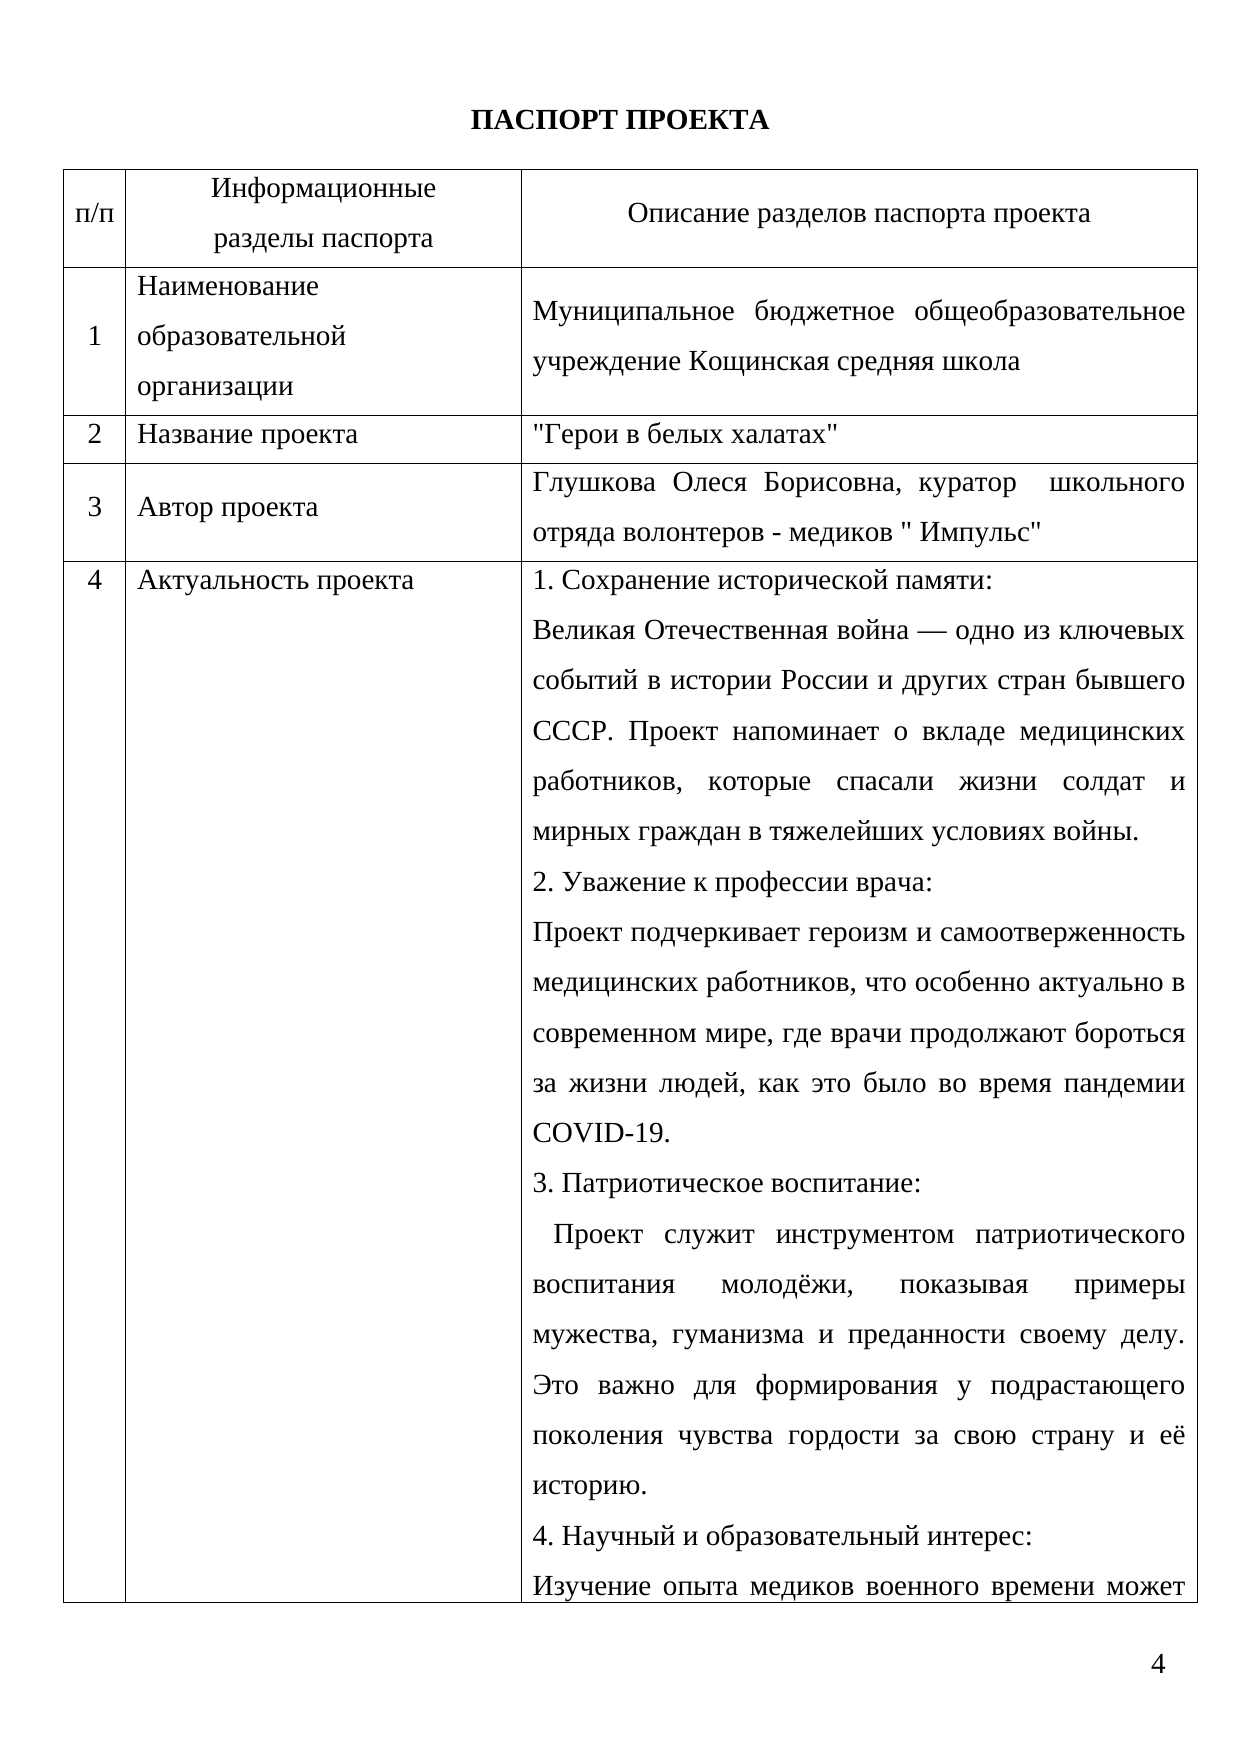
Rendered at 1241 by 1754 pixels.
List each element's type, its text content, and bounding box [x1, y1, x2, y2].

table_cell Муниципальное бюджетное общеобразовательное учреждение Кощинская средняя школа [522, 268, 1197, 415]
table_cell Наименование образовательной организации [126, 268, 521, 415]
table_cell Автор проекта [126, 464, 521, 561]
table_cell 1 [64, 268, 125, 415]
table_cell 3 [64, 464, 125, 561]
table_cell Глушкова Олеся Борисовна, куратор школьного отряда волонтеров - медиков " Импульс" [522, 464, 1197, 561]
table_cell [126, 562, 521, 1602]
table_header Описание разделов паспорта проекта [522, 170, 1197, 267]
table_header п/п [64, 170, 125, 267]
table_cell Название проекта [126, 416, 521, 463]
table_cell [522, 562, 1197, 1602]
table_cell 4 [64, 562, 125, 1602]
table_cell "Герои в белых халатах" [522, 416, 1197, 463]
text ПАСПОРТ ПРОЕКТА [75, 102, 1165, 135]
table_header Информационные разделы паспорта [126, 170, 521, 267]
table_cell 2 [64, 416, 125, 463]
